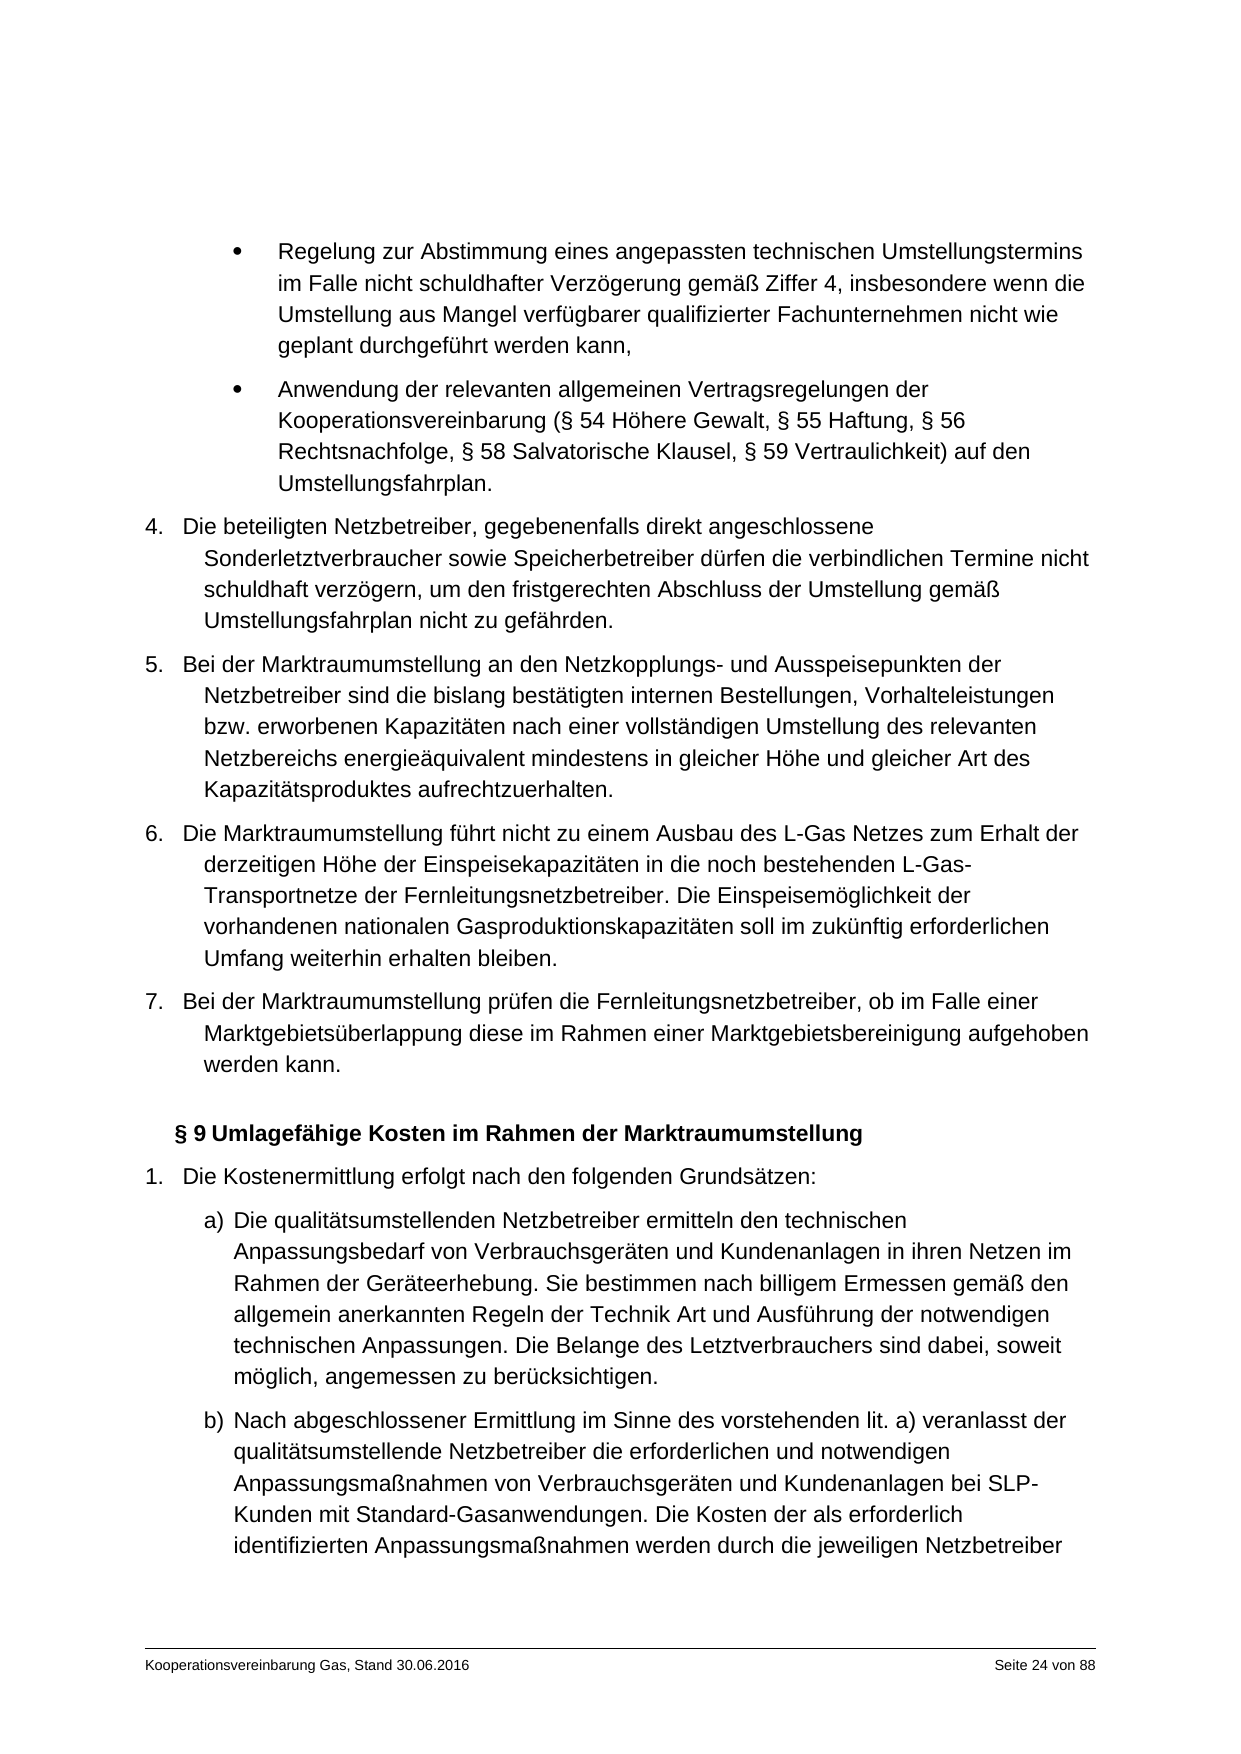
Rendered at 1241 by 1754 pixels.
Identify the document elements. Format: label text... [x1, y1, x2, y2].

list Regelung zur Abstimmung eines angepassten technischen Umstellungstermins im Falle nicht schuldhafter Verzögerung gemäß Ziffer 4, insbesondere wenn die Umstellung aus Mangel verfügbarer qualifizierter Fachunternehmen nicht wie geplant durchgeführt werden kann, [233, 233, 1096, 358]
list Anwendung der relevanten allgemeinen Vertragsregelungen der Kooperationsvereinbarung (§ 54 Höhere Gewalt, § 55 Haftung, § 56 Rechtsnachfolge, § 58 Salvatorische Klausel, § 59 Vertraulichkeit) auf den Umstellungsfahrplan. [233, 371, 1096, 496]
list Die Kostenermittlung erfolgt nach den folgenden Grundsätzen: [145, 1158, 1096, 1189]
list Bei der Marktraumumstellung an den Netzkopplungs- und Ausspeisepunkten der Netzbetreiber sind die bislang bestätigten internen Bestellungen, Vorhalteleistungen bzw. erworbenen Kapazitäten nach einer vollständigen Umstellung des relevanten Netzbereichs energieäquivalent mindestens in gleicher Höhe und gleicher Art des Kapazitätsproduktes aufrechtzuerhalten. [145, 646, 1096, 802]
list Bei der Marktraumumstellung prüfen die Fernleitungsnetzbetreiber, ob im Falle einer Marktgebietsüberlappung diese im Rahmen einer Marktgebietsbereinigung aufgehoben werden kann. [145, 983, 1096, 1077]
list Die Marktraumumstellung führt nicht zu einem Ausbau des L-Gas Netzes zum Erhalt der derzeitigen Höhe der Einspeisekapazitäten in die noch bestehenden L-Gas-Transportnetze der Fernleitungsnetzbetreiber. Die Einspeisemöglichkeit der vorhandenen nationalen Gasproduktionskapazitäten soll im zukünftig erforderlichen Umfang weiterhin erhalten bleiben. [145, 814, 1096, 971]
list Die beteiligten Netzbetreiber, gegebenenfalls direkt angeschlossene Sonderletztverbraucher sowie Speicherbetreiber dürfen die verbindlichen Termine nicht schuldhaft verzögern, um den fristgerechten Abschluss der Umstellung gemäß Umstellungsfahrplan nicht zu gefährden. [145, 508, 1096, 633]
subtitle Umlagefähige Kosten im Rahmen der Marktraumumstellung [174, 1114, 1096, 1146]
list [204, 1402, 1096, 1558]
list Die qualitätsumstellenden Netzbetreiber ermitteln den technischen Anpassungsbedarf von Verbrauchsgeräten und Kundenanlagen in ihren Netzen im Rahmen der Geräteerhebung. Sie bestimmen nach billigem Ermessen gemäß den allgemein anerkannten Regeln der Technik Art und Ausführung der notwendigen technischen Anpassungen. Die Belange des Letztverbrauchers sind dabei, soweit möglich, angemessen zu berücksichtigen. [204, 1202, 1096, 1389]
